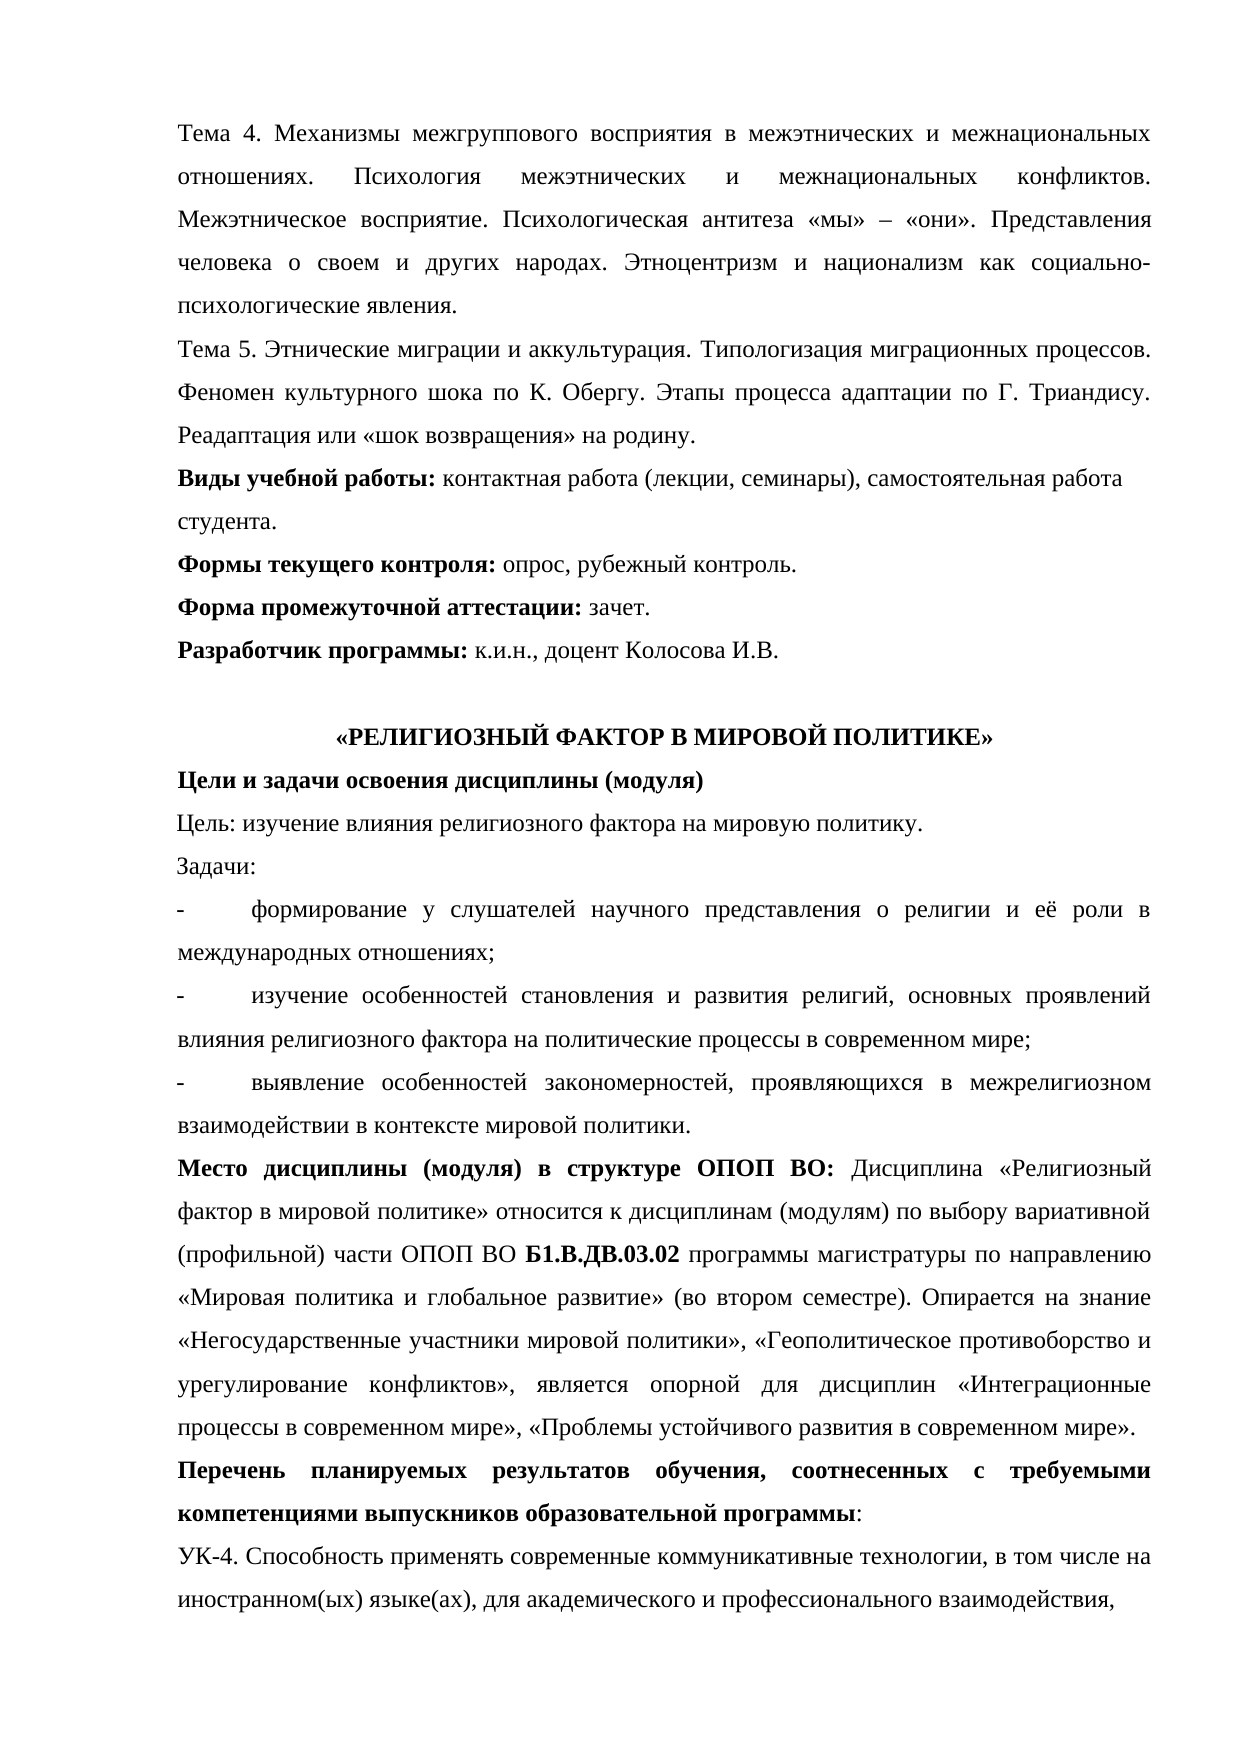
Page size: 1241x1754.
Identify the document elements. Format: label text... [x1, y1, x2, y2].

text Тема 4. Механизмы межгруппового восприятия в межэтнических и межнациональных отношениях. Психология межэтнических и межнациональных конфликтов. Межэтническое восприятие. Психологическая антитеза «мы» – «они». Представления человека о своем и других народах. Этноцентризм и национализм как социально-психологические явления. [177, 118, 1152, 319]
text «РЕЛИГИОЗНЫЙ ФАКТОР В МИРОВОЙ ПОЛИТИКЕ» [177, 722, 1152, 751]
text - формирование у слушателей научного представления о религии и её роли в международных отношениях; [176, 894, 1152, 966]
text Виды учебной работы: контактная работа (лекции, семинары), самостоятельная работа студента. [177, 463, 1152, 535]
text - выявление особенностей закономерностей, проявляющихся в межрелигиозном взаимодействии в контексте мировой политики. [176, 1067, 1152, 1139]
text Формы текущего контроля: опрос, рубежный контроль. [177, 549, 1152, 578]
text - изучение особенностей становления и развития религий, основных проявлений влияния религиозного фактора на политические процессы в современном мире; [176, 981, 1152, 1052]
text Задачи: [176, 851, 1152, 880]
text Перечень планируемых результатов обучения, соотнесенных с требуемыми компетенциями выпускников образовательной программы: [177, 1455, 1152, 1527]
text Цели и задачи освоения дисциплины (модуля) [177, 765, 1152, 794]
text Место дисциплины (модуля) в структуре ОПОП ВО: Дисциплина «Религиозный фактор в мировой политике» относится к дисциплинам (модулям) по выбору вариативной (профильной) части ОПОП ВО Б1.В.ДВ.03.02 программы магистратуры по направлению «Мировая политика и глобальное развитие» (во втором семестре). Опирается на знание «Негосударственные участники мировой политики», «Геополитическое противоборство и урегулирование конфликтов», является опорной для дисциплин «Интеграционные процессы в современном мире», «Проблемы устойчивого развития в современном мире». [177, 1153, 1152, 1441]
text Форма промежуточной аттестации: зачет. [177, 592, 1152, 621]
text Разработчик программы: к.и.н., доцент Колосова И.В. [177, 636, 1152, 664]
text УК-4. Способность применять современные коммуникативные технологии, в том числе на иностранном(ых) языке(ах), для академического и профессионального взаимодействия, [177, 1541, 1152, 1613]
text Цель: изучение влияния религиозного фактора на мировую политику. [176, 808, 1152, 837]
text Тема 5. Этнические миграции и аккультурация. Типологизация миграционных процессов. Феномен культурного шока по К. Обергу. Этапы процесса адаптации по Г. Триандису. Реадаптация или «шок возвращения» на родину. [177, 334, 1152, 449]
